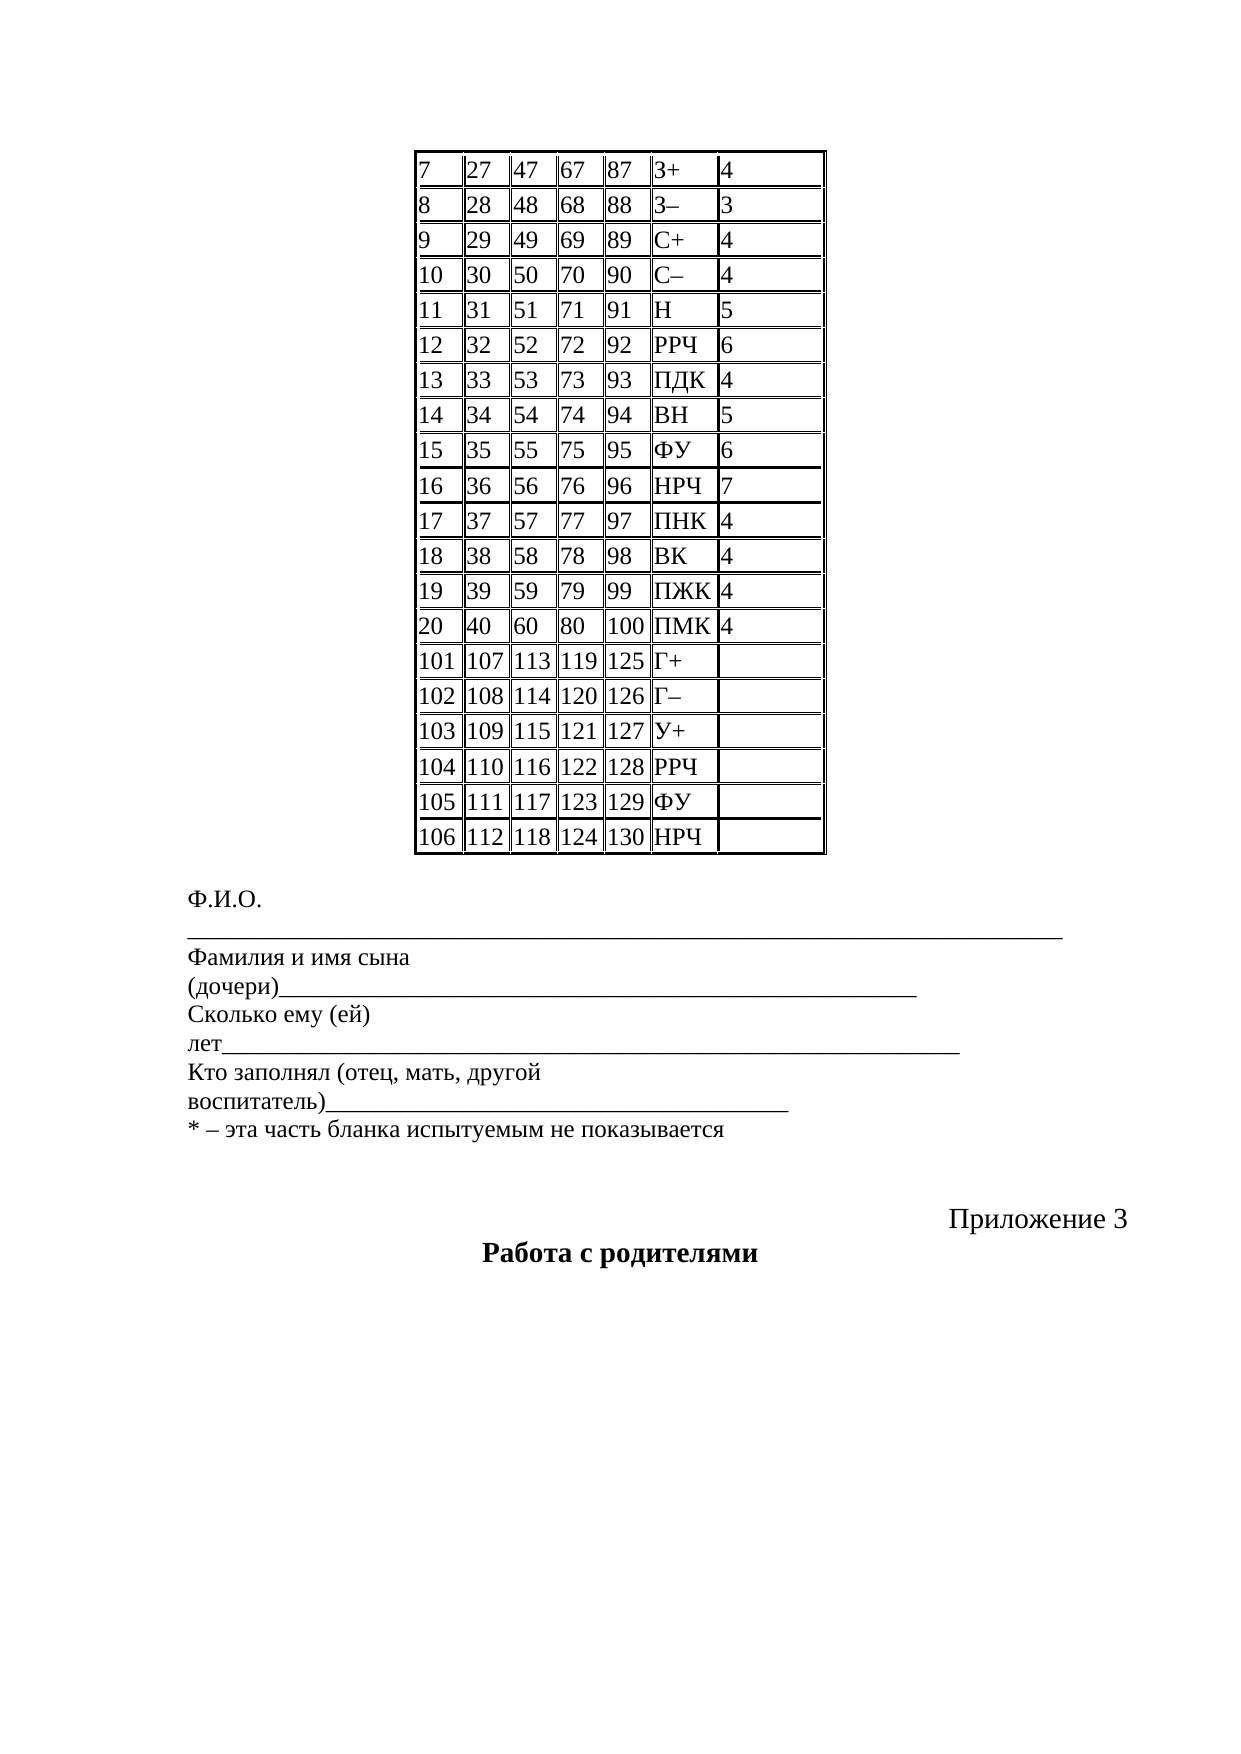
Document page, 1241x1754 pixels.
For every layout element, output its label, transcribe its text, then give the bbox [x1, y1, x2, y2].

table_cell 122 [559, 750, 603, 782]
table_cell 39 [466, 575, 509, 606]
table_cell 95 [606, 434, 650, 466]
table_cell 103 [416, 712, 464, 747]
table_cell 10 [417, 255, 462, 290]
table_cell 127 [606, 715, 650, 747]
table_cell 79 [559, 575, 603, 606]
table_cell 20 [417, 606, 462, 641]
table_cell 75 [559, 434, 603, 466]
table_cell 6 [718, 326, 825, 361]
table_cell 4 [720, 606, 824, 641]
table_cell 72 [559, 329, 603, 361]
table_cell 3 [720, 185, 824, 220]
table_cell 57 [512, 504, 556, 536]
table_cell 36 [466, 469, 509, 501]
table_cell 97 [606, 504, 650, 536]
table_cell 126 [606, 680, 650, 712]
table_cell 94 [606, 399, 650, 431]
table_cell 6 [718, 431, 825, 466]
table_cell ФУ [653, 434, 717, 466]
table_cell 93 [606, 364, 650, 396]
table_cell 120 [559, 680, 603, 712]
table_cell 33 [466, 364, 509, 396]
table_cell 4 [718, 361, 825, 396]
table_cell С– [653, 259, 717, 290]
table_cell З– [653, 189, 717, 220]
table_cell 110 [466, 750, 509, 782]
table_cell 109 [466, 715, 509, 747]
table_cell 105 [416, 782, 464, 817]
table_cell 28 [466, 189, 509, 220]
table_cell 104 [416, 747, 464, 782]
table_cell 106 [417, 817, 464, 852]
table_cell 108 [466, 680, 509, 712]
table_cell 68 [559, 189, 603, 220]
table_cell 8 [417, 185, 462, 220]
table_cell 4 [720, 536, 824, 571]
table_cell 116 [512, 750, 556, 782]
table_cell 30 [466, 259, 509, 290]
table_cell 35 [466, 434, 509, 466]
table_cell 77 [559, 504, 603, 536]
table_cell 18 [417, 536, 462, 571]
table_cell 9 [417, 220, 462, 255]
table_cell ВК [653, 540, 717, 571]
table_cell 80 [559, 610, 603, 641]
table_cell 88 [606, 189, 650, 220]
text Работа с родителями [112, 1235, 1128, 1268]
table_cell 34 [466, 399, 509, 431]
table_cell 111 [466, 785, 509, 817]
table_cell 16 [417, 466, 462, 501]
table_cell 32 [466, 329, 509, 361]
table_cell 5 [718, 396, 825, 431]
table_cell [718, 782, 825, 817]
table_cell 115 [512, 715, 556, 747]
table_cell 112 [464, 820, 511, 852]
table_cell 92 [606, 329, 650, 361]
table_cell 4 [720, 220, 824, 255]
table_cell 59 [512, 575, 556, 606]
table_cell НРЧ [651, 820, 718, 852]
table_cell 119 [559, 645, 603, 677]
table_cell 90 [606, 259, 650, 290]
table_cell 27 [464, 153, 511, 185]
table_cell 12 [416, 326, 464, 361]
table_cell 37 [466, 504, 509, 536]
table_cell 70 [559, 259, 603, 290]
table_cell ФУ [653, 785, 717, 817]
table_cell [718, 677, 825, 712]
table_cell [718, 817, 823, 852]
text Приложение 3 [112, 1201, 1128, 1235]
table_cell 29 [466, 224, 509, 255]
table_cell ПДК [653, 364, 717, 396]
table_cell 76 [559, 469, 603, 501]
table_cell РРЧ [653, 329, 717, 361]
table_cell [720, 641, 824, 677]
table_cell 14 [416, 396, 464, 431]
table_cell 31 [466, 294, 509, 326]
table_cell 117 [512, 785, 556, 817]
table_cell 58 [512, 540, 556, 571]
table_cell 67 [558, 153, 604, 185]
table_cell 102 [416, 677, 464, 712]
table_cell 99 [606, 575, 650, 606]
table_cell ПЖК [653, 575, 717, 606]
table_cell 47 [511, 153, 558, 185]
table_cell [718, 712, 825, 747]
table_cell 56 [512, 469, 556, 501]
table_cell 11 [417, 290, 462, 326]
table_cell 128 [606, 750, 650, 782]
table_cell 87 [605, 153, 651, 185]
table_cell 100 [606, 610, 650, 641]
table_cell 125 [606, 645, 650, 677]
table_cell 53 [512, 364, 556, 396]
table_cell 98 [606, 540, 650, 571]
table_cell 60 [512, 610, 556, 641]
table_cell ПМК [653, 610, 717, 641]
table_cell 49 [512, 224, 556, 255]
table_cell 124 [558, 820, 604, 852]
table_cell 4 [720, 571, 824, 606]
table_cell 113 [512, 645, 556, 677]
table_cell 48 [512, 189, 556, 220]
table_cell 40 [466, 610, 509, 641]
table_cell 101 [417, 641, 462, 677]
table_cell 7 [417, 152, 464, 185]
table_cell 114 [512, 680, 556, 712]
table_cell 51 [512, 294, 556, 326]
table_cell 55 [512, 434, 556, 466]
table_cell 17 [417, 501, 462, 536]
table_cell 13 [416, 361, 464, 396]
table_cell 50 [512, 259, 556, 290]
table_cell 4 [720, 501, 823, 536]
table_cell 73 [559, 364, 603, 396]
table_cell НРЧ [653, 469, 717, 501]
table_cell 107 [466, 645, 509, 677]
table_cell Г– [653, 680, 717, 712]
table_cell 91 [606, 294, 650, 326]
table_cell 123 [559, 785, 603, 817]
table_cell 89 [606, 224, 650, 255]
table_cell Г+ [653, 645, 717, 677]
table_cell 78 [559, 540, 603, 571]
table_cell 15 [416, 431, 464, 466]
table_cell 118 [511, 820, 558, 852]
table_cell 71 [559, 294, 603, 326]
table_cell 96 [606, 469, 650, 501]
table_cell 4 [720, 255, 824, 290]
table_cell 7 [720, 466, 823, 501]
table_cell [718, 747, 825, 782]
table_cell Н [653, 294, 717, 326]
table_cell ПНК [653, 504, 717, 536]
table_cell 4 [718, 153, 823, 185]
table_cell 74 [559, 399, 603, 431]
table_cell 129 [606, 785, 650, 817]
table_cell РРЧ [653, 750, 717, 782]
table_cell З+ [651, 152, 718, 185]
table_cell 38 [466, 540, 509, 571]
table_cell 54 [512, 399, 556, 431]
table_cell 130 [605, 820, 651, 852]
table_cell 69 [559, 224, 603, 255]
table_cell 121 [559, 715, 603, 747]
table_cell У+ [653, 715, 717, 747]
table_cell 5 [720, 290, 824, 326]
table_cell С+ [653, 224, 717, 255]
table_cell 19 [417, 571, 462, 606]
table_cell ВН [653, 399, 717, 431]
list Ф.И.О. ______________________________________________________________________ Фамилия и имя сына (дочери)___________________________________________________ Сколько ему (ей) лет___________________________________________________________ Кто заполнял (отец, мать, другой воспитатель)_____________________________________ * – эта часть бланка испытуемым не показывается [187, 884, 1128, 1143]
table_cell 52 [512, 329, 556, 361]
